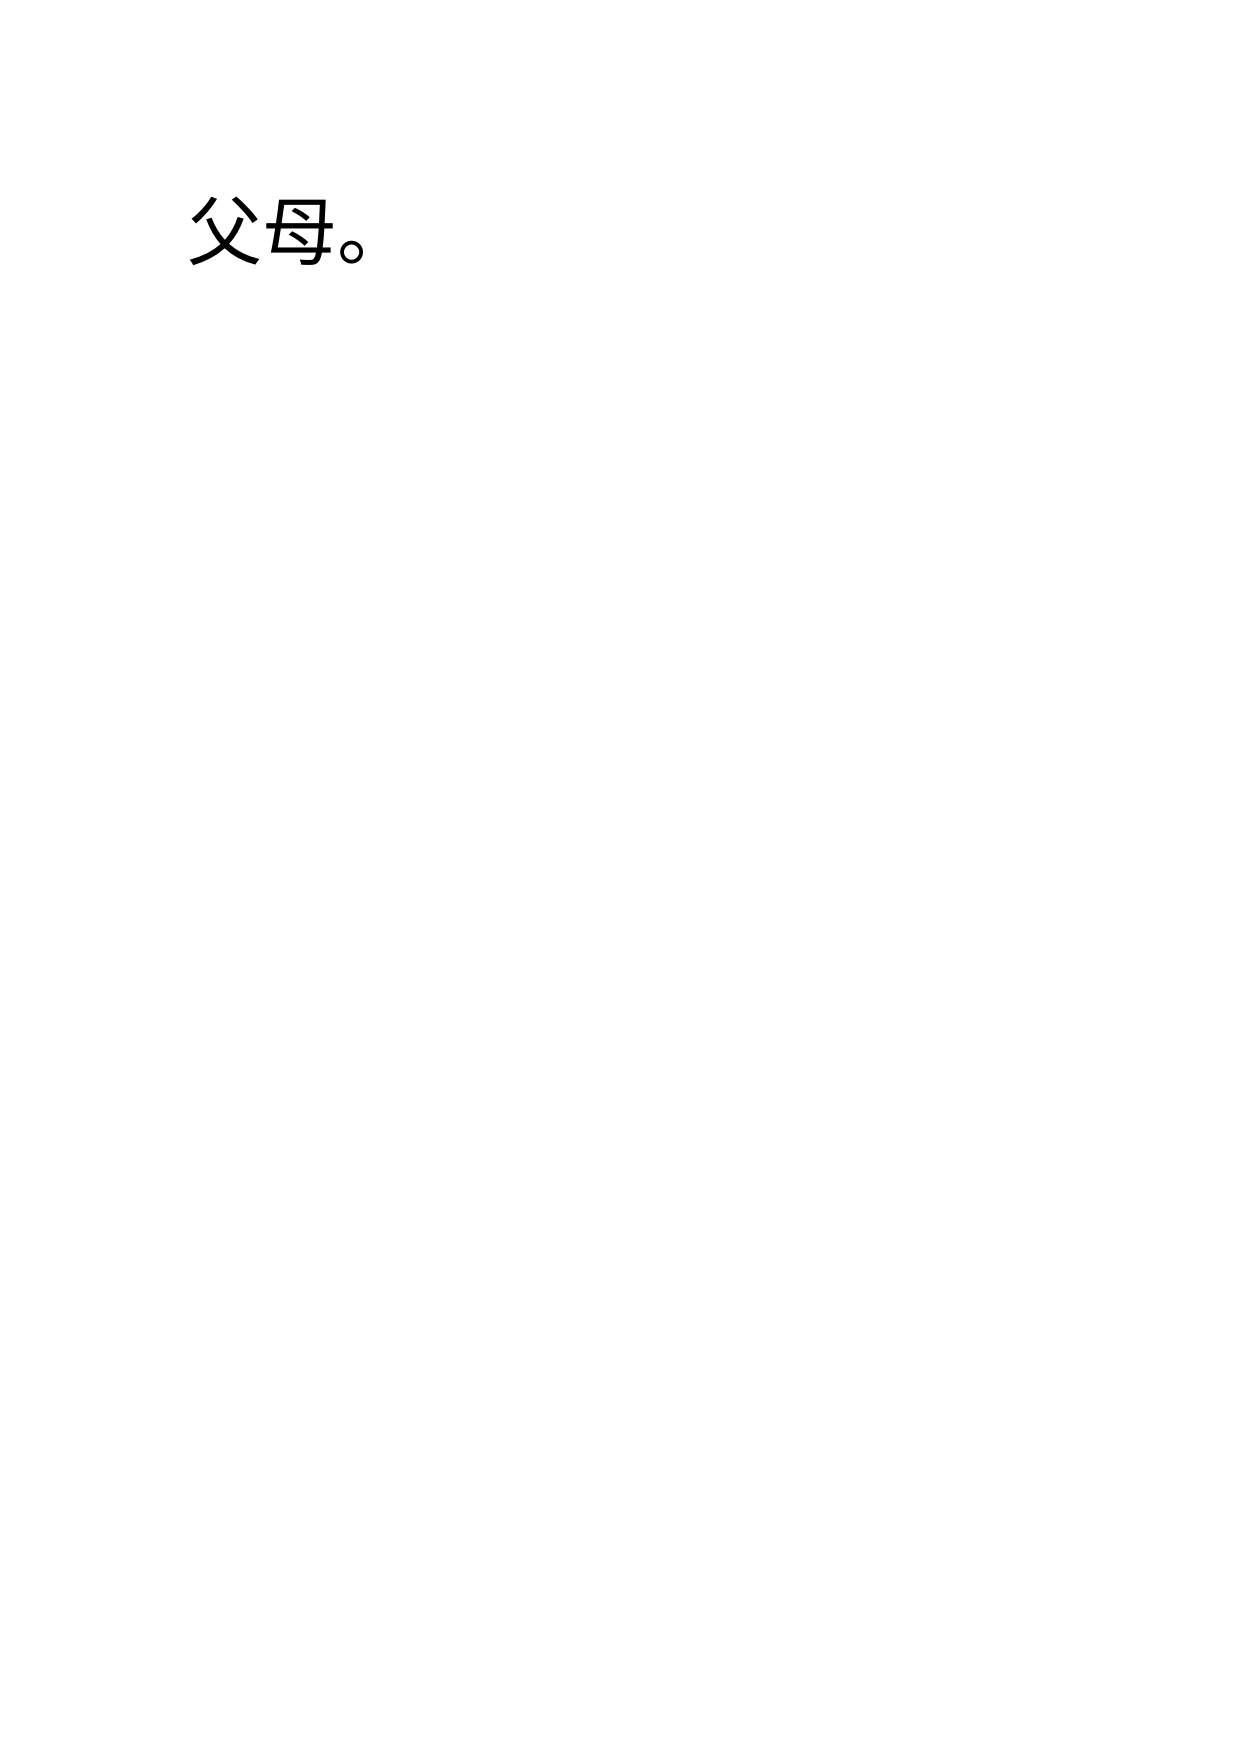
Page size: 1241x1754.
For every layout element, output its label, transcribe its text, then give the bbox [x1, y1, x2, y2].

text 我的感悟是：一定要感恩父母。 [187, 162, 1053, 292]
